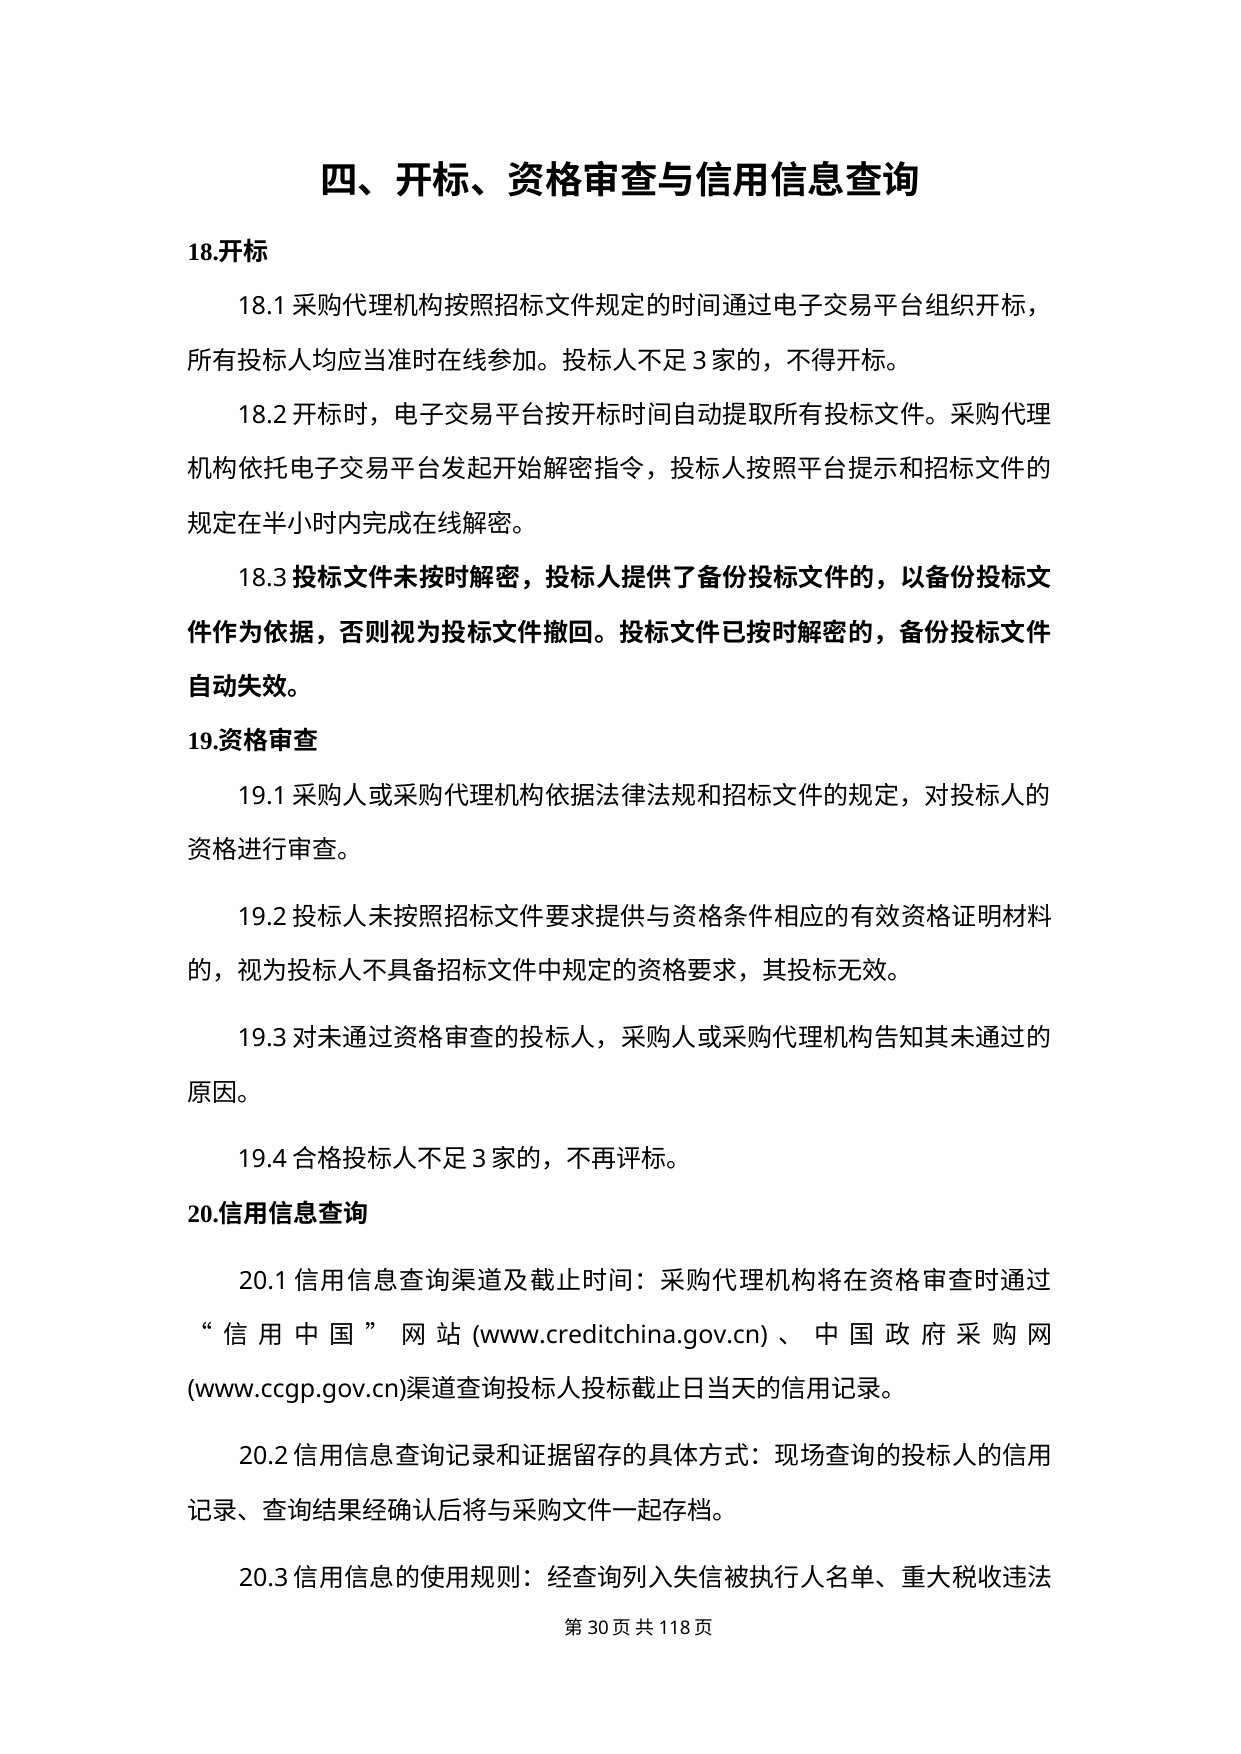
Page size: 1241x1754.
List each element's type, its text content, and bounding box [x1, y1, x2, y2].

text 20.2信用信息查询记录和证据留存的具体方式：现场查询的投标人的信用记录、查询结果经确认后将与采购文件一起存档。 [187, 1436, 1053, 1526]
text 19.1采购人或采购代理机构依据法律法规和招标文件的规定，对投标人的资格进行审查。 [187, 775, 1053, 866]
subtitle 20.信用信息查询 [187, 1193, 1053, 1229]
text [187, 1557, 1053, 1593]
subtitle 四、开标、资格审查与信用信息查询 [187, 150, 1053, 204]
text 19.4合格投标人不足3家的，不再评标。 [187, 1139, 1053, 1175]
text 19.3对未通过资格审查的投标人，采购人或采购代理机构告知其未通过的原因。 [187, 1018, 1053, 1108]
text 18.3投标文件未按时解密，投标人提供了备份投标文件的，以备份投标文件作为依据，否则视为投标文件撤回。投标文件已按时解密的，备份投标文件自动失效。 [187, 558, 1053, 703]
text 20.1信用信息查询渠道及截止时间：采购代理机构将在资格审查时通过“信用中国”网站(www.creditchina.gov.cn)、中国政府采购网(www.ccgp.gov.cn)渠道查询投标人投标截止日当天的信用记录。 [187, 1260, 1053, 1405]
text 18.2开标时，电子交易平台按开标时间自动提取所有投标文件。采购代理机构依托电子交易平台发起开始解密指令，投标人按照平台提示和招标文件的规定在半小时内完成在线解密。 [187, 394, 1053, 539]
text 19.2投标人未按照招标文件要求提供与资格条件相应的有效资格证明材料的，视为投标人不具备招标文件中规定的资格要求，其投标无效。 [187, 896, 1053, 987]
subtitle 19.资格审查 [187, 721, 1053, 757]
subtitle 18.开标 [187, 231, 1053, 268]
text 18.1采购代理机构按照招标文件规定的时间通过电子交易平台组织开标，所有投标人均应当准时在线参加。投标人不足3家的，不得开标。 [187, 286, 1053, 376]
